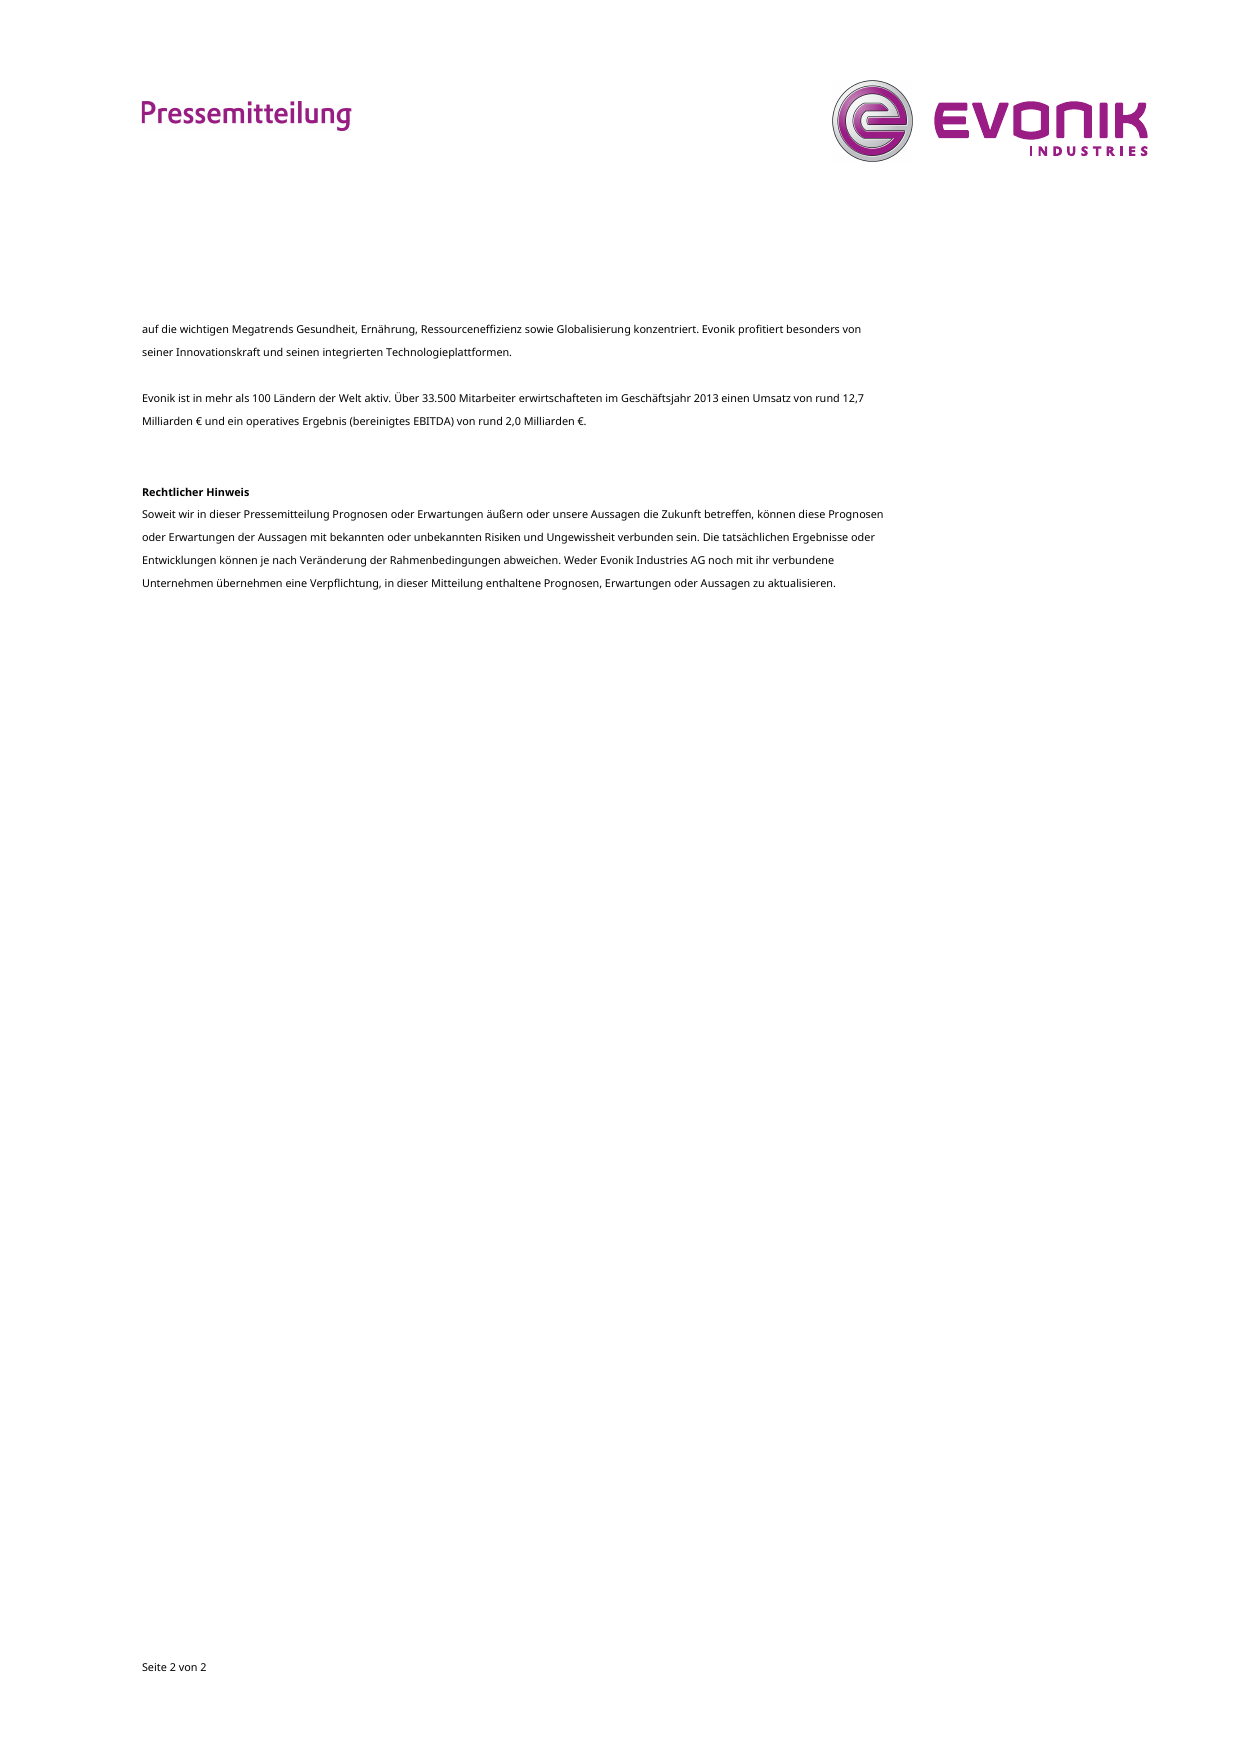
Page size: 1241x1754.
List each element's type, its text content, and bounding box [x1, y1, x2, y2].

picture [832, 80, 913, 162]
picture [141, 101, 352, 131]
text Rechtlicher Hinweis [142, 475, 886, 498]
text Soweit wir in dieser Pressemitteilung Prognosen oder Erwartungen äußern oder unsere Aussagen die Zukunft betreffen, können diese Prognosen oder Erwartungen der Aussagen mit bekannten oder unbekannten Risiken und Ungewissheit verbunden sein. Die tatsächlichen Ergebnisse oder Entwicklungen können je nach Veränderung der Rahmenbedingungen abweichen. Weder Evonik Industries AG noch mit ihr verbundene Unternehmen übernehmen eine Verpflichtung, in dieser Mitteilung enthaltene Prognosen, Erwartungen oder Aussagen zu aktualisieren. [142, 498, 886, 590]
text Evonik ist in mehr als 100 Ländern der Welt aktiv. Über 33.500 Mitarbeiter erwirtschafteten im Geschäftsjahr 2013 einen Umsatz von rund 12,7 Milliarden € und ein operatives Ergebnis (bereinigtes EBITDA) von rund 2,0 Milliarden €. [142, 382, 886, 427]
